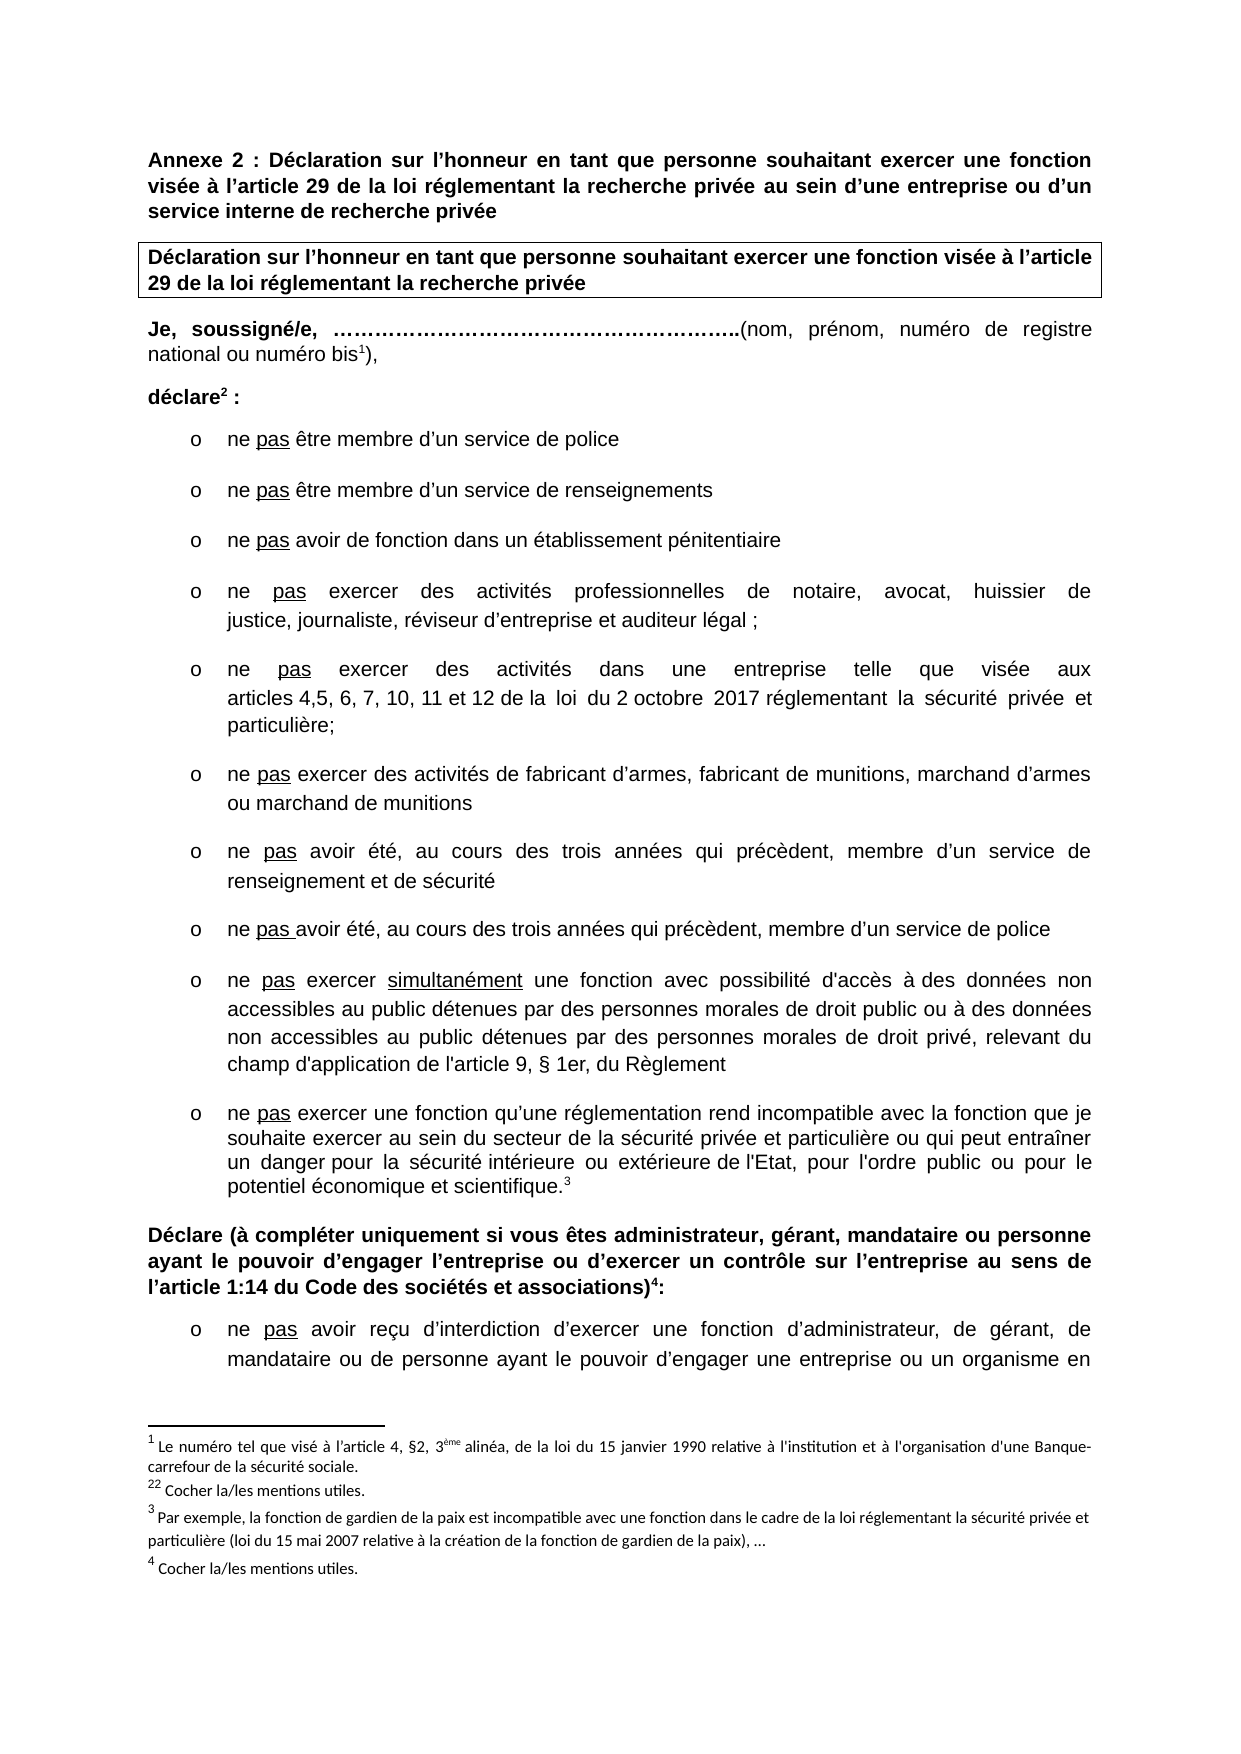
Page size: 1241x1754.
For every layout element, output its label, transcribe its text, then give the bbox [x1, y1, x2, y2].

text Je, soussigné/e, …………………………………………………..(nom, prénom, numéro de registre national ou numéro bis1), [148, 316, 1093, 366]
list ne pas exercer une fonction qu’une réglementation rend incompatible avec la fonction que je souhaite exercer au sein du secteur de la sécurité privée et particulière ou qui peut entraîner un danger pour la sécurité intérieure ou extérieure de l'Etat, pour l'ordre public ou pour le potentiel économique et scientifique.3 [189, 1100, 1093, 1198]
list ne pas être membre d’un service de renseignements [189, 478, 1093, 503]
list ne pas exercer des activités professionnelles de notaire, avocat, huissier de justice, journaliste, réviseur d’entreprise et auditeur légal ; [189, 579, 1093, 632]
text Annexe 2 : Déclaration sur l’honneur en tant que personne souhaitant exercer une fonction visée à l’article 29 de la loi réglementant la recherche privée au sein d’une entreprise ou d’un service interne de recherche privée [148, 148, 1093, 223]
list ne pas exercer simultanément une fonction avec possibilité d'accès à des données non accessibles au public détenues par des personnes morales de droit public ou à des données non accessibles au public détenues par des personnes morales de droit privé, relevant du champ d'application de l'article 9, § 1er, du Règlement [189, 968, 1093, 1076]
text déclare2 : [148, 385, 1093, 409]
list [189, 1317, 1093, 1371]
text Déclaration sur l’honneur en tant que personne souhaitant exercer une fonction visée à l’article 29 de la loi réglementant la recherche privée [139, 243, 1101, 297]
list ne pas exercer des activités de fabricant d’armes, fabricant de munitions, marchand d’armes ou marchand de munitions [189, 762, 1093, 815]
list ne pas exercer des activités dans une entreprise telle que visée aux articles 4,5, 6, 7, 10, 11 et 12 de la loi du 2 octobre 2017 réglementant la sécurité privée et particulière; [189, 656, 1093, 737]
list ne pas avoir été, au cours des trois années qui précèdent, membre d’un service de renseignement et de sécurité [189, 839, 1093, 893]
list ne pas être membre d’un service de police [189, 427, 1093, 453]
list ne pas avoir de fonction dans un établissement pénitentiaire [189, 528, 1093, 554]
list ne pas avoir été, au cours des trois années qui précèdent, membre d’un service de police [189, 917, 1093, 943]
text Déclare (à compléter uniquement si vous êtes administrateur, gérant, mandataire ou personne ayant le pouvoir d’engager l’entreprise ou d’exercer un contrôle sur l’entreprise au sens de l’article 1:14 du Code des sociétés et associations)4: [148, 1223, 1093, 1299]
